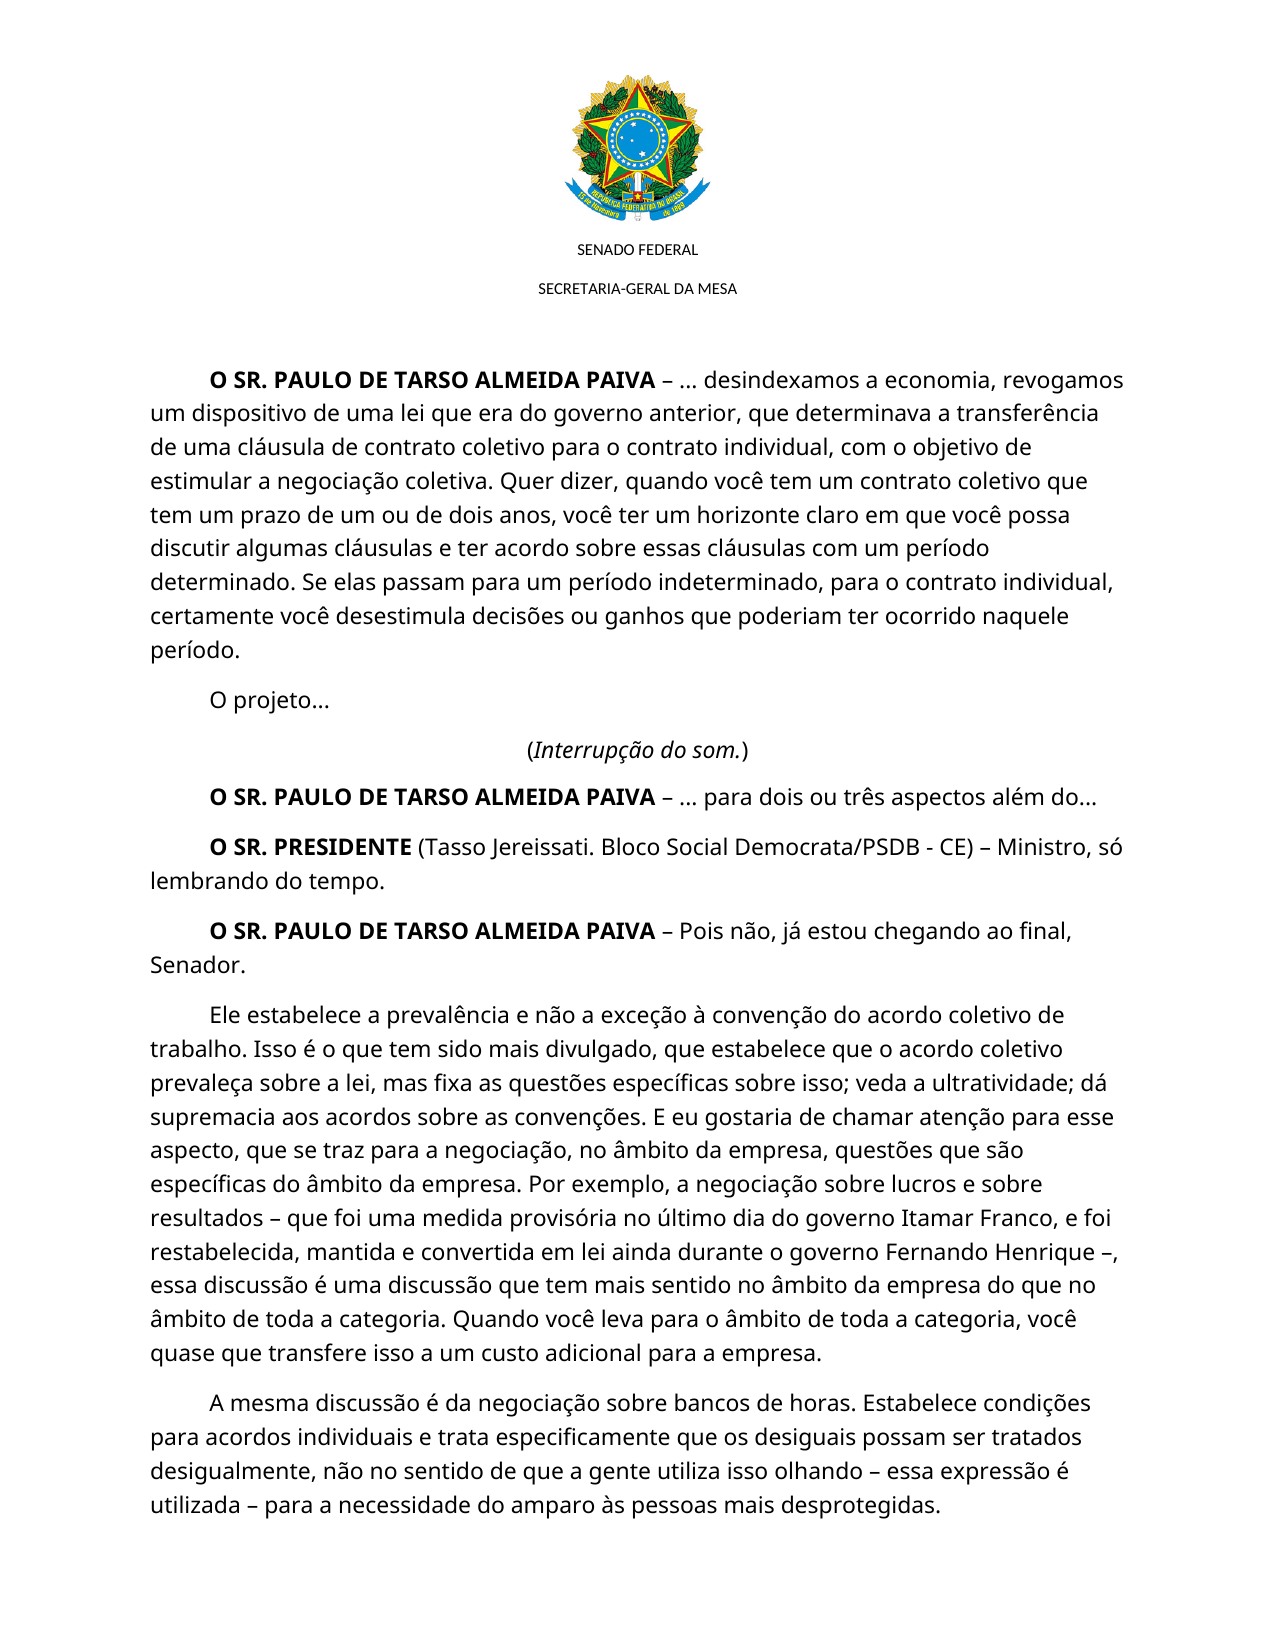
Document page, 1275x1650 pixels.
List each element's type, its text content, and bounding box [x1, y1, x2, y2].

text O SR. PRESIDENTE (Tasso Jereissati. Bloco Social Democrata/PSDB - CE) – Ministro, só lembrando do tempo. [150, 831, 1125, 896]
text O projeto... [150, 684, 1125, 715]
text O SR. PAULO DE TARSO ALMEIDA PAIVA – ... desindexamos a economia, revogamos um dispositivo de uma lei que era do governo anterior, que determinava a transferência de uma cláusula de contrato coletivo para o contrato individual, com o objetivo de estimular a negociação coletiva. Quer dizer, quando você tem um contrato coletivo que tem um prazo de um ou de dois anos, você ter um horizonte claro em que você possa discutir algumas cláusulas e ter acordo sobre essas cláusulas com um período determinado. Se elas passam para um período indeterminado, para o contrato individual, certamente você desestimula decisões ou ganhos que poderiam ter ocorrido naquele período. [150, 363, 1125, 665]
text A mesma discussão é da negociação sobre bancos de horas. Estabelece condições para acordos individuais e trata especificamente que os desiguais possam ser tratados desigualmente, não no sentido de que a gente utiliza isso olhando – essa expressão é utilizada – para a necessidade do amparo às pessoas mais desprotegidas. [150, 1387, 1125, 1520]
text O SR. PAULO DE TARSO ALMEIDA PAIVA – ... para dois ou três aspectos além do... [150, 781, 1125, 812]
text O SR. PAULO DE TARSO ALMEIDA PAIVA – Pois não, já estou chegando ao final, Senador. [150, 915, 1125, 980]
picture [564, 75, 711, 221]
text Ele estabelece a prevalência e não a exceção à convenção do acordo coletivo de trabalho. Isso é o que tem sido mais divulgado, que estabelece que o acordo coletivo prevaleça sobre a lei, mas fixa as questões específicas sobre isso; veda a ultratividade; dá supremacia aos acordos sobre as convenções. E eu gostaria de chamar atenção para esse aspecto, que se traz para a negociação, no âmbito da empresa, questões que são específicas do âmbito da empresa. Por exemplo, a negociação sobre lucros e sobre resultados – que foi uma medida provisória no último dia do governo Itamar Franco, e foi restabelecida, mantida e convertida em lei ainda durante o governo Fernando Henrique –, essa discussão é uma discussão que tem mais sentido no âmbito da empresa do que no âmbito de toda a categoria. Quando você leva para o âmbito de toda a categoria, você quase que transfere isso a um custo adicional para a empresa. [150, 999, 1125, 1368]
text (Interrupção do som.) [150, 734, 1125, 766]
